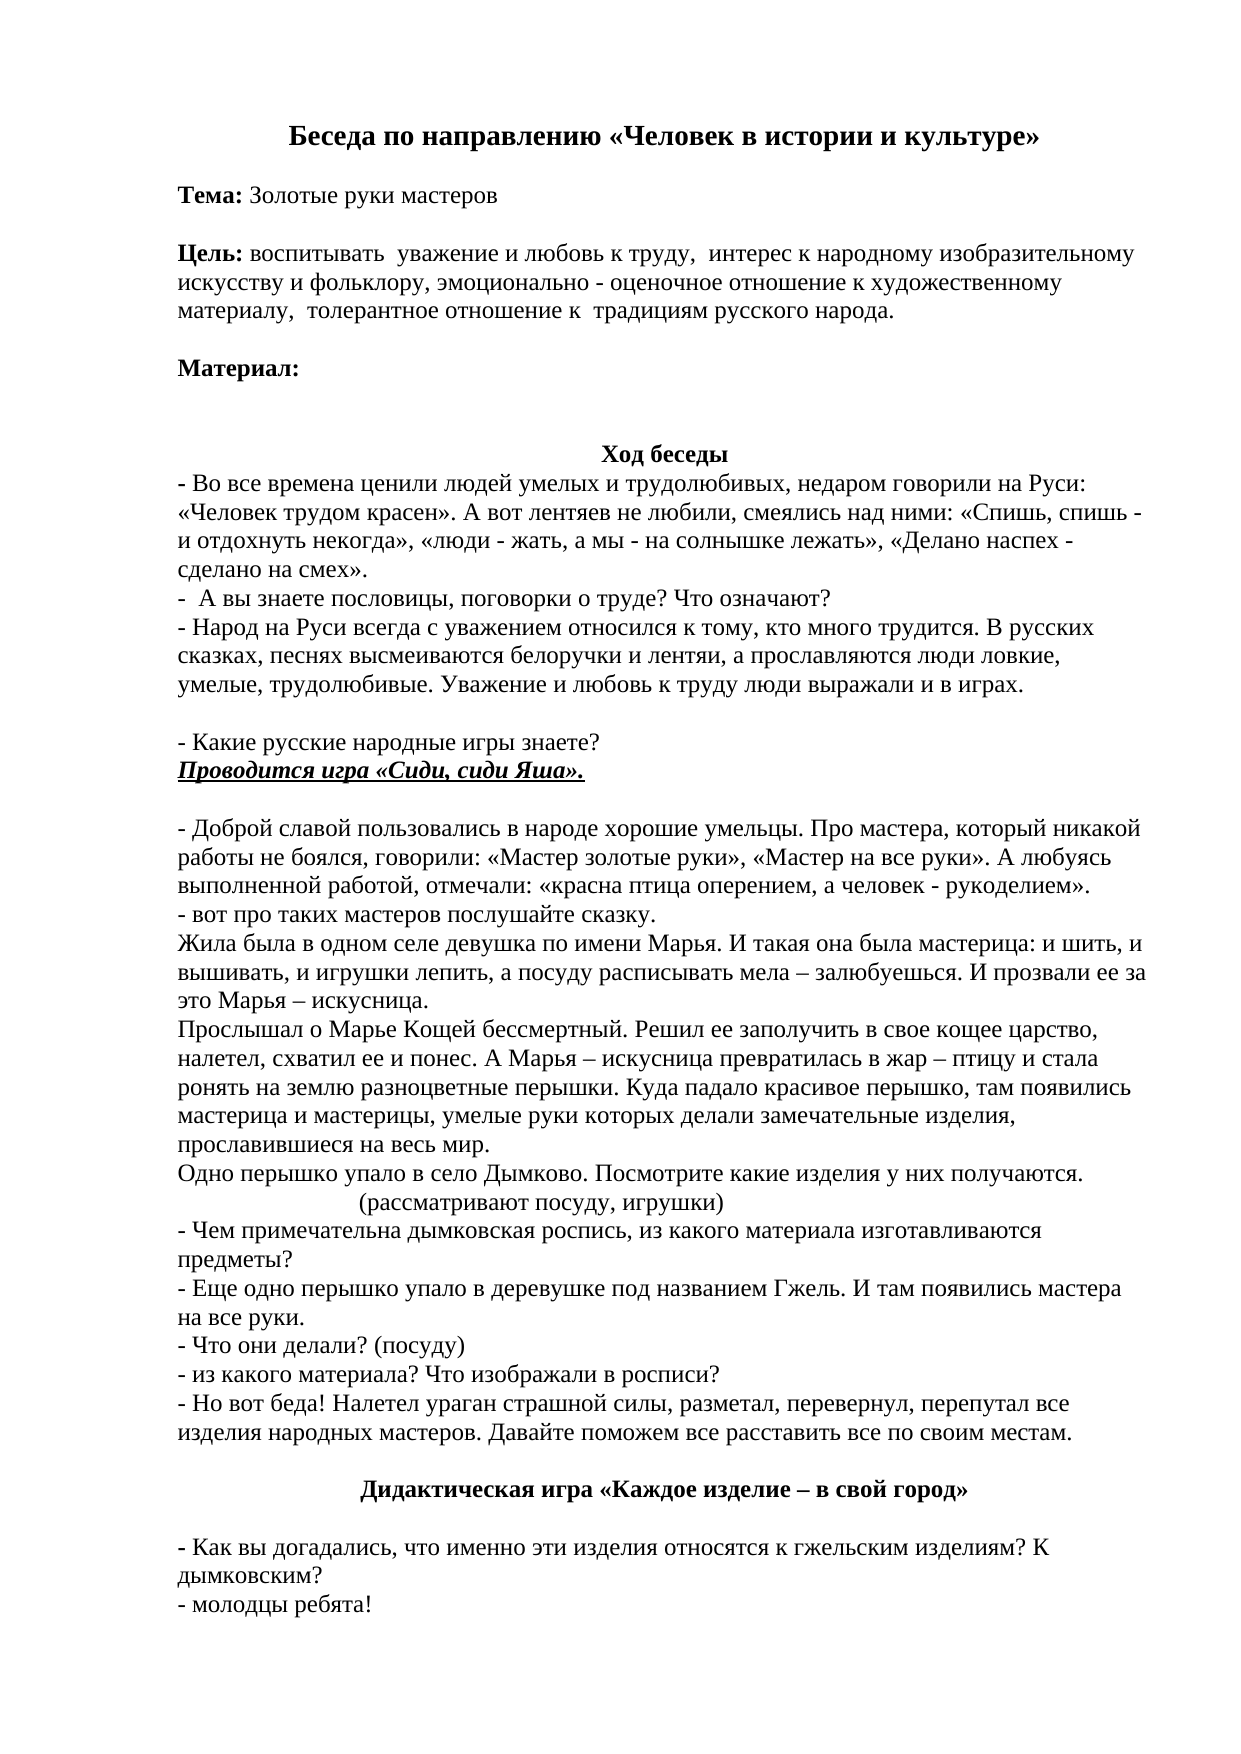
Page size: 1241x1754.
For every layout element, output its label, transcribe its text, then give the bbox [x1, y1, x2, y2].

text Одно перышко упало в село Дымково. Посмотрите какие изделия у них получаются. [177, 1158, 1152, 1187]
text - Во все времена ценили людей умелых и трудолюбивых, недаром говорили на Руси: «Человек трудом красен». А вот лентяев не любили, смеялись над ними: «Спишь, спишь - и отдохнуть некогда», «люди - жать, а мы - на солнышке лежать», «Делано наспех - сделано на смех». [177, 468, 1152, 583]
text - Как вы догадались, что именно эти изделия относятся к гжельским изделиям? К дымковским? [177, 1532, 1152, 1589]
text Жила была в одном селе девушка по имени Марья. И такая она была мастерица: и шить, и вышивать, и игрушки лепить, а посуду расписывать мела – залюбуешься. И прозвали ее за это Марья – искусница. [177, 928, 1152, 1014]
text Материал: [177, 353, 1152, 382]
text Беседа по направлению «Человек в истории и культуре» [177, 118, 1152, 152]
text - Что они делали? (посуду) [177, 1330, 1152, 1359]
text - Еще одно перышко упало в деревушке под названием Гжель. И там появились мастера на все руки. [177, 1273, 1152, 1330]
text (рассматривают посуду, игрушки) [177, 1187, 1152, 1215]
text - А вы знаете пословицы, поговорки о труде? Что означают? [177, 583, 1152, 612]
text - Какие русские народные игры знаете? [177, 727, 1152, 755]
text - Народ на Руси всегда с уважением относился к тому, кто много трудится. В русских сказках, песнях высмеиваются белоручки и лентяи, а прославляются люди ловкие, умелые, трудолюбивые. Уважение и любовь к труду люди выражали и в играх. [177, 612, 1152, 698]
text Проводится игра «Сиди, сиди Яша». [177, 755, 1152, 784]
text - Но вот беда! Налетел ураган страшной силы, разметал, перевернул, перепутал все изделия народных мастеров. Давайте поможем все расставить все по своим местам. [177, 1388, 1152, 1445]
text - вот про таких мастеров послушайте сказку. [177, 899, 1152, 928]
text - из какого материала? Что изображали в росписи? [177, 1359, 1152, 1388]
text Дидактическая игра «Каждое изделие – в свой город» [177, 1474, 1152, 1503]
text Прослышал о Марье Кощей бессмертный. Решил ее заполучить в свое кощее царство, налетел, схватил ее и понес. А Марья – искусница превратилась в жар – птицу и стала ронять на землю разноцветные перышки. Куда падало красивое перышко, там появились мастерица и мастерицы, умелые руки которых делали замечательные изделия, прославившиеся на весь мир. [177, 1014, 1152, 1158]
text Ход беседы [177, 439, 1152, 468]
text Цель: воспитывать уважение и любовь к труду, интерес к народному изобразительному искусству и фольклору, эмоционально - оценочное отношение к художественному материалу, толерантное отношение к традициям русского народа. [177, 238, 1152, 324]
text - Чем примечательна дымковская роспись, из какого материала изготавливаются предметы? [177, 1215, 1152, 1273]
text - Доброй славой пользовались в народе хорошие умельцы. Про мастера, который никакой работы не боялся, говорили: «Мастер золотые руки», «Мастер на все руки». А любуясь выполненной работой, отмечали: «красна птица оперением, а человек - рукоделием». [177, 813, 1152, 899]
text Тема: Золотые руки мастеров [177, 180, 1152, 209]
text - молодцы ребята! [177, 1589, 1152, 1618]
